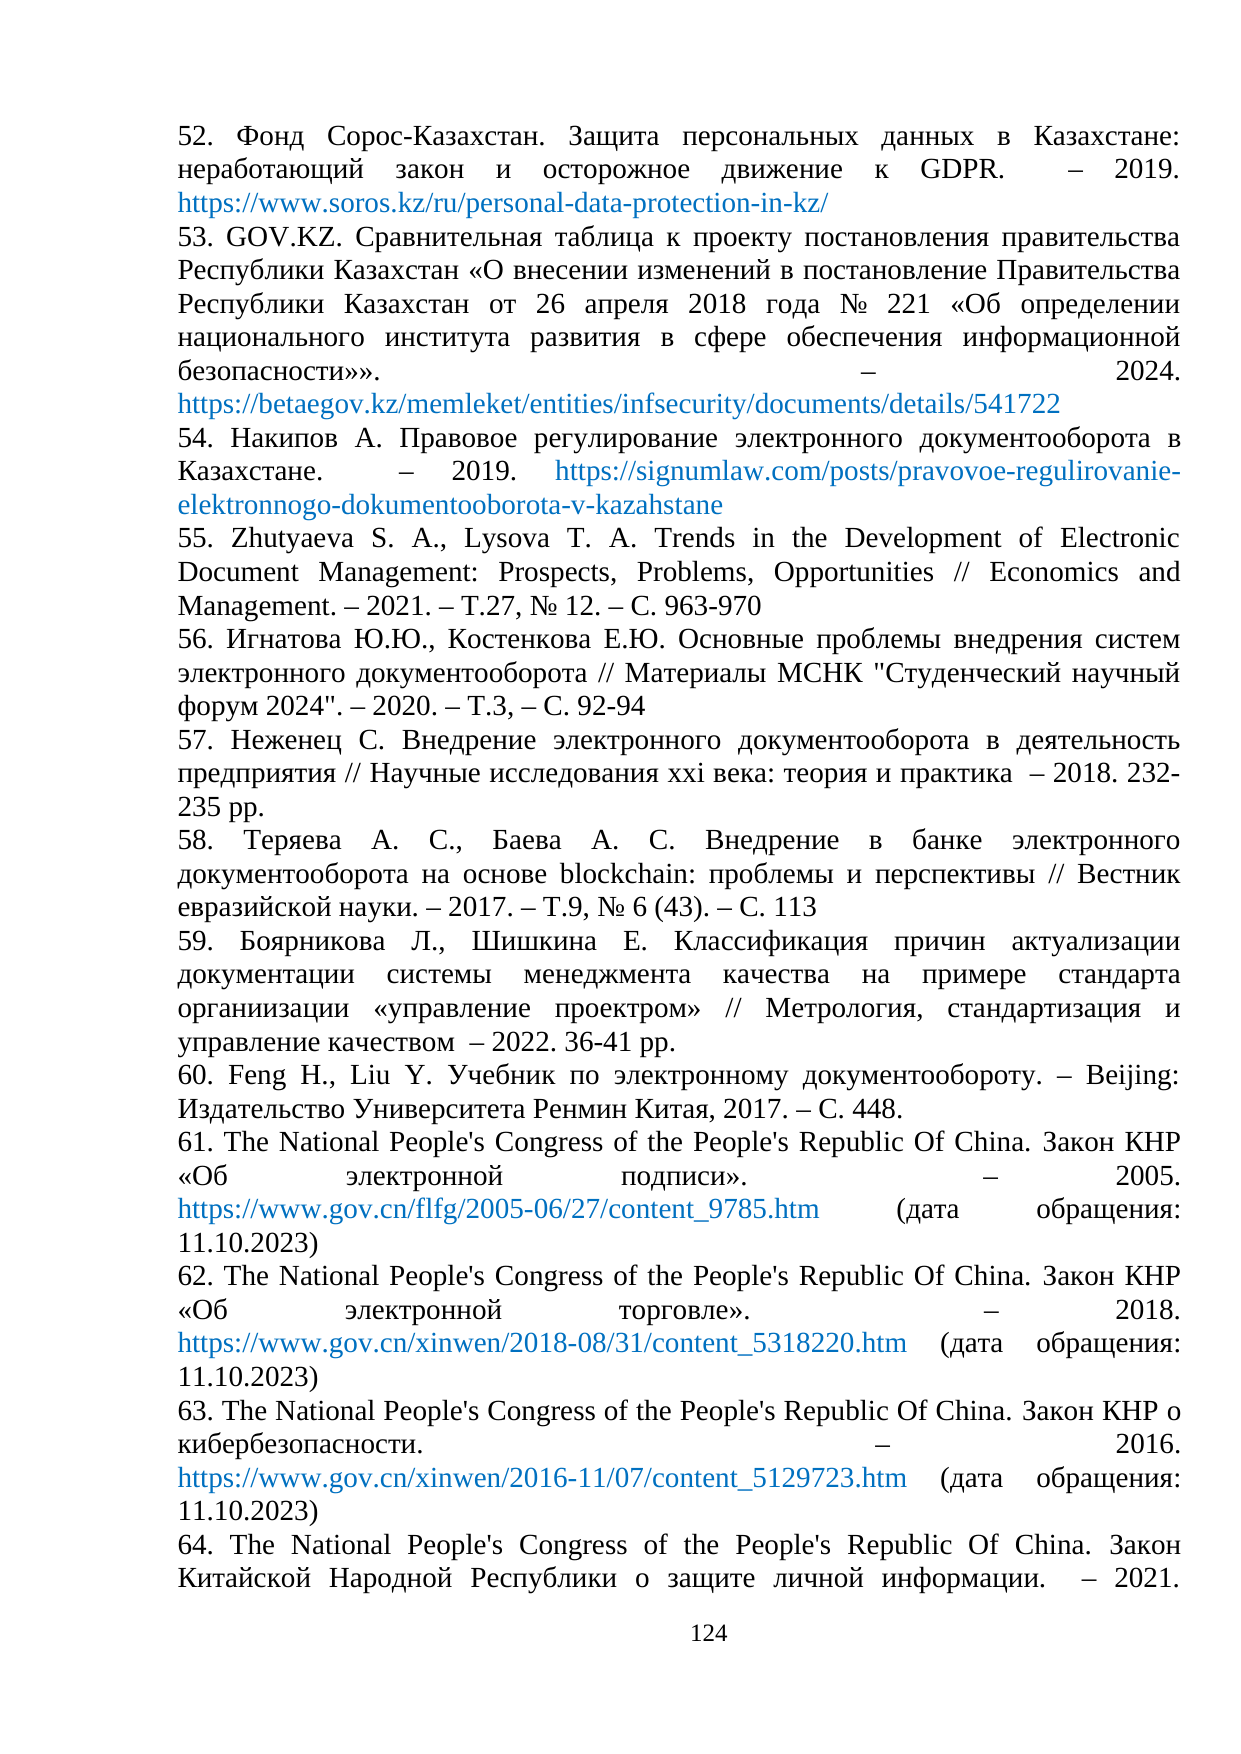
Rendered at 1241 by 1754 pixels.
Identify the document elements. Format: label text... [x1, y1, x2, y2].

text 53. GOV.KZ. Сравнительная таблица к проекту постановления правительства Республики Казахстан «О внесении изменений в постановление Правительства Республики Казахстан от 26 апреля 2018 года № 221 «Об определении национального института развития в сфере обеспечения информационной безопасности»». ‒ 2024. https://betaegov.kz/memleket/entities/infsecurity/documents/details/541722 [177, 219, 1181, 420]
text 62. The National People's Congress of the People's Republic Of China. Закон КНР «Об электронной торговле». ‒ 2018. https://www.gov.cn/xinwen/2018-08/31/content_5318220.htm (дата обращения: 11.10.2023) [177, 1258, 1181, 1393]
text 61. The National People's Congress of the People's Republic Of China. Закон КНР «Об электронной подписи». ‒ 2005. https://www.gov.cn/flfg/2005-06/27/content_9785.htm (дата обращения: 11.10.2023) [177, 1124, 1181, 1258]
text 63. The National People's Congress of the People's Republic Of China. Закон КНР о кибербезопасности. ‒ 2016. https://www.gov.cn/xinwen/2016-11/07/content_5129723.htm (дата обращения: 11.10.2023) [177, 1393, 1181, 1527]
text 52. Фонд Cорос-Казахстан. Защита персональных данных в Казахстане: неработающий закон и осторожное движение к GDPR. ‒ 2019. https://www.soros.kz/ru/personal-data-protection-in-kz/ [177, 118, 1181, 219]
text 55. Zhutyaeva S. A., Lysova T. A. Trends in the Development of Electronic Document Management: Prospects, Problems, Opportunities // Economics and Management. ‒ 2021. ‒ T.27, № 12. ‒ С. 963-970 [177, 521, 1181, 621]
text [177, 1527, 1181, 1594]
text 54. Накипов А. Правовое регулирование электронного документооборота в Казахстане. ‒ 2019. https://signumlaw.com/posts/pravovoe-regulirovanie-elektronnogo-dokumentooborota-v-kazahstane [177, 420, 1181, 521]
text 60. Feng H., Liu Y. Учебник по электронному документообороту. ‒ Beijing: Издательство Университета Ренмин Китая, 2017. ‒ C. 448. [177, 1057, 1181, 1124]
text 56. Игнатова Ю.Ю., Костенкова Е.Ю. Основные проблемы внедрения систем электронного документооборота // Материалы МСНК "Студенческий научный форум 2024". ‒ 2020. ‒ T.3, ‒ С. 92-94 [177, 621, 1181, 722]
text 58. Теряева А. С., Баева А. С. Внедрение в банке электронного документооборота на основе blockchain: проблемы и перспективы // Вестник евразийской науки. ‒ 2017. ‒ T.9, № 6 (43). ‒ С. 113 [177, 822, 1181, 923]
text 57. Неженец С. Внедрение электронного документооборота в деятельность предприятия // Научные исследования xxi века: теория и практика ‒ 2018. 232-235 рр. [177, 722, 1181, 822]
text 59. Боярникова Л., Шишкина Е. Классификация причин актуализации документации системы менеджмента качества на примере стандарта органиизации «управление проектром» // Метрология, стандартизация и управление качеством ‒ 2022. 36-41 рр. [177, 923, 1181, 1057]
